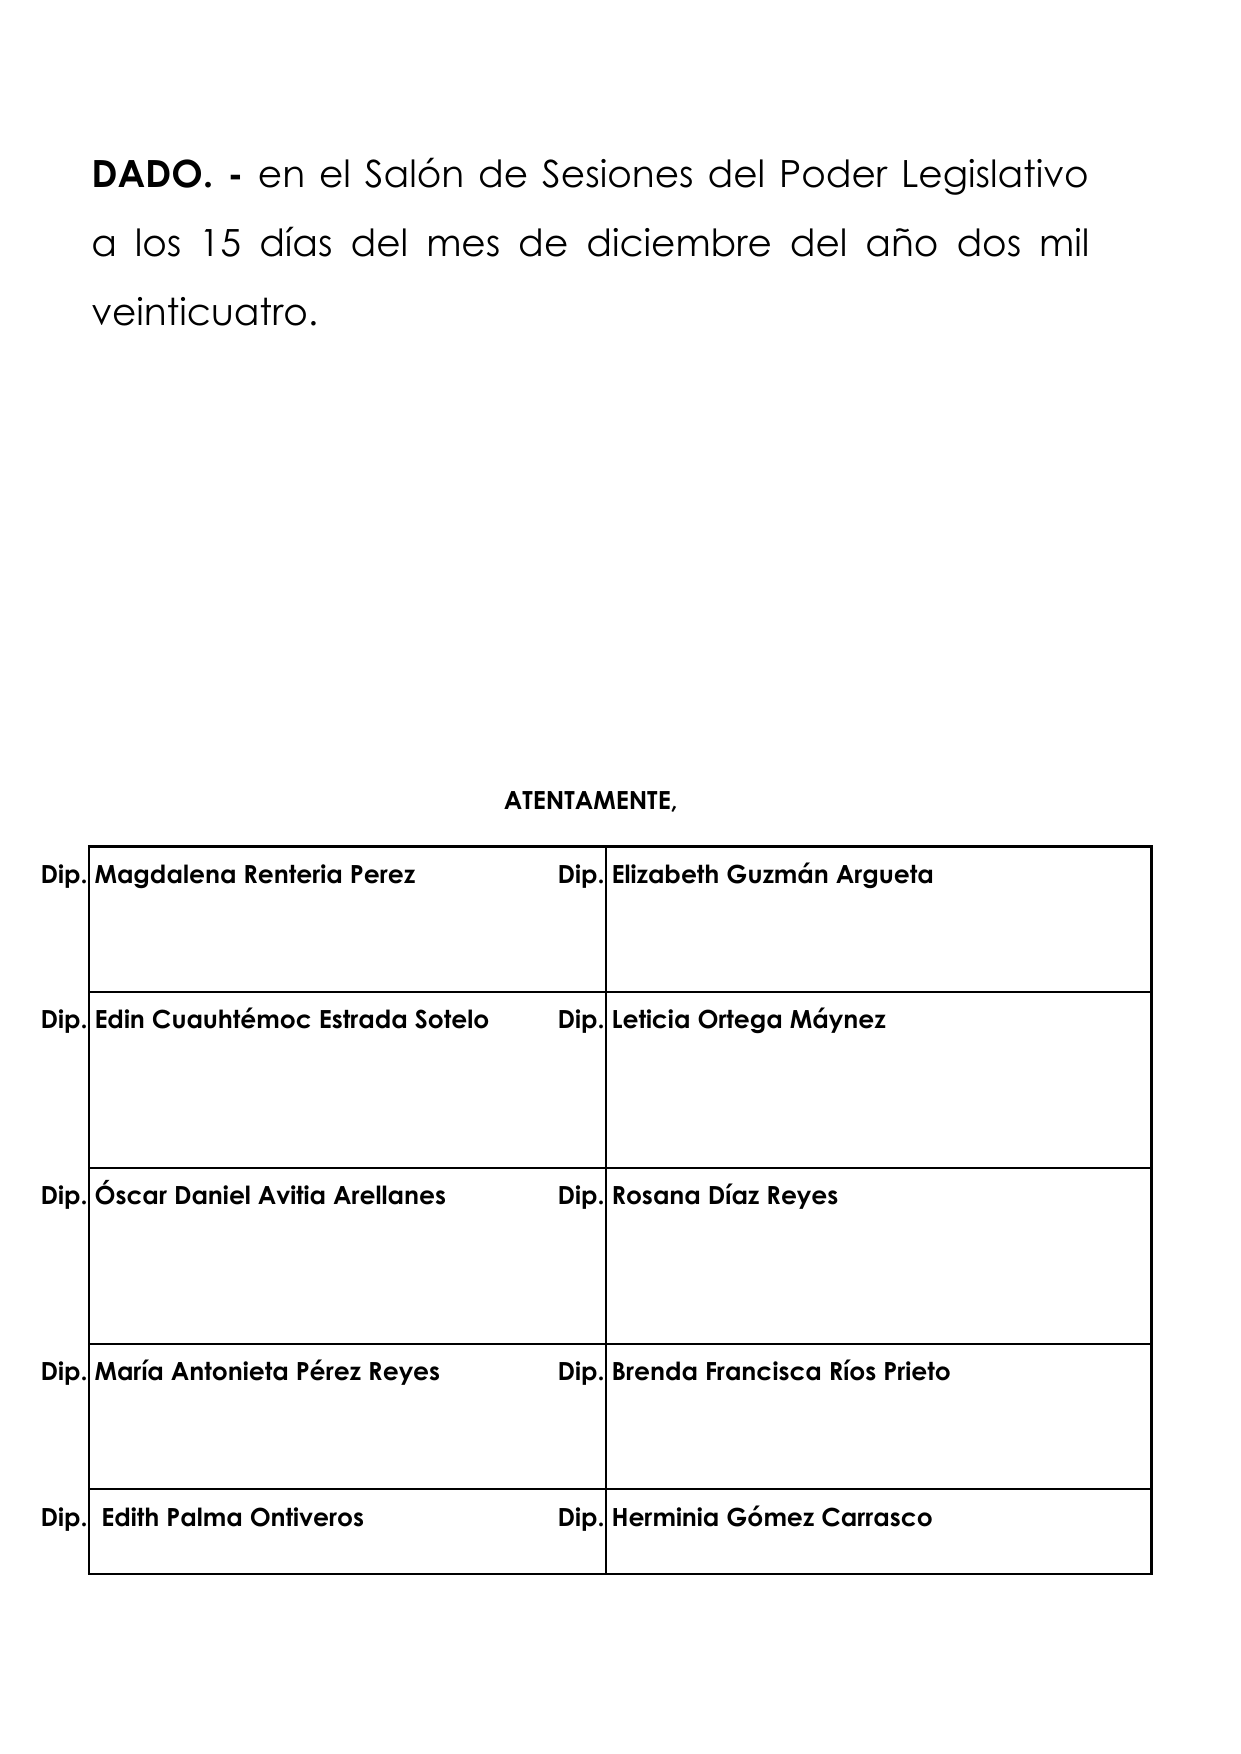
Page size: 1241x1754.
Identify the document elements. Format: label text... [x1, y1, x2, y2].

table_cell Dip. María Antonieta Pérez Reyes [90, 1345, 605, 1488]
table_header Dip. Magdalena Renteria Perez [90, 848, 605, 991]
text ATENTAMENTE, [91, 784, 1090, 815]
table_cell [607, 1490, 1150, 1572]
table_cell Dip. Rosana Díaz Reyes [607, 1169, 1150, 1343]
text DADO. - en el Salón de Sesiones del Poder Legislativo a los 15 días del mes de diciembre del año dos mil veinticuatro. [91, 150, 1090, 334]
table_cell Dip. Leticia Ortega Máynez [607, 993, 1150, 1167]
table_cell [90, 1490, 605, 1572]
table_cell Dip. Brenda Francisca Ríos Prieto [607, 1345, 1150, 1488]
table_cell Dip. Óscar Daniel Avitia Arellanes [90, 1169, 605, 1343]
table_header Dip. Elizabeth Guzmán Argueta [607, 848, 1150, 991]
table_cell Dip. Edin Cuauhtémoc Estrada Sotelo [90, 993, 605, 1167]
